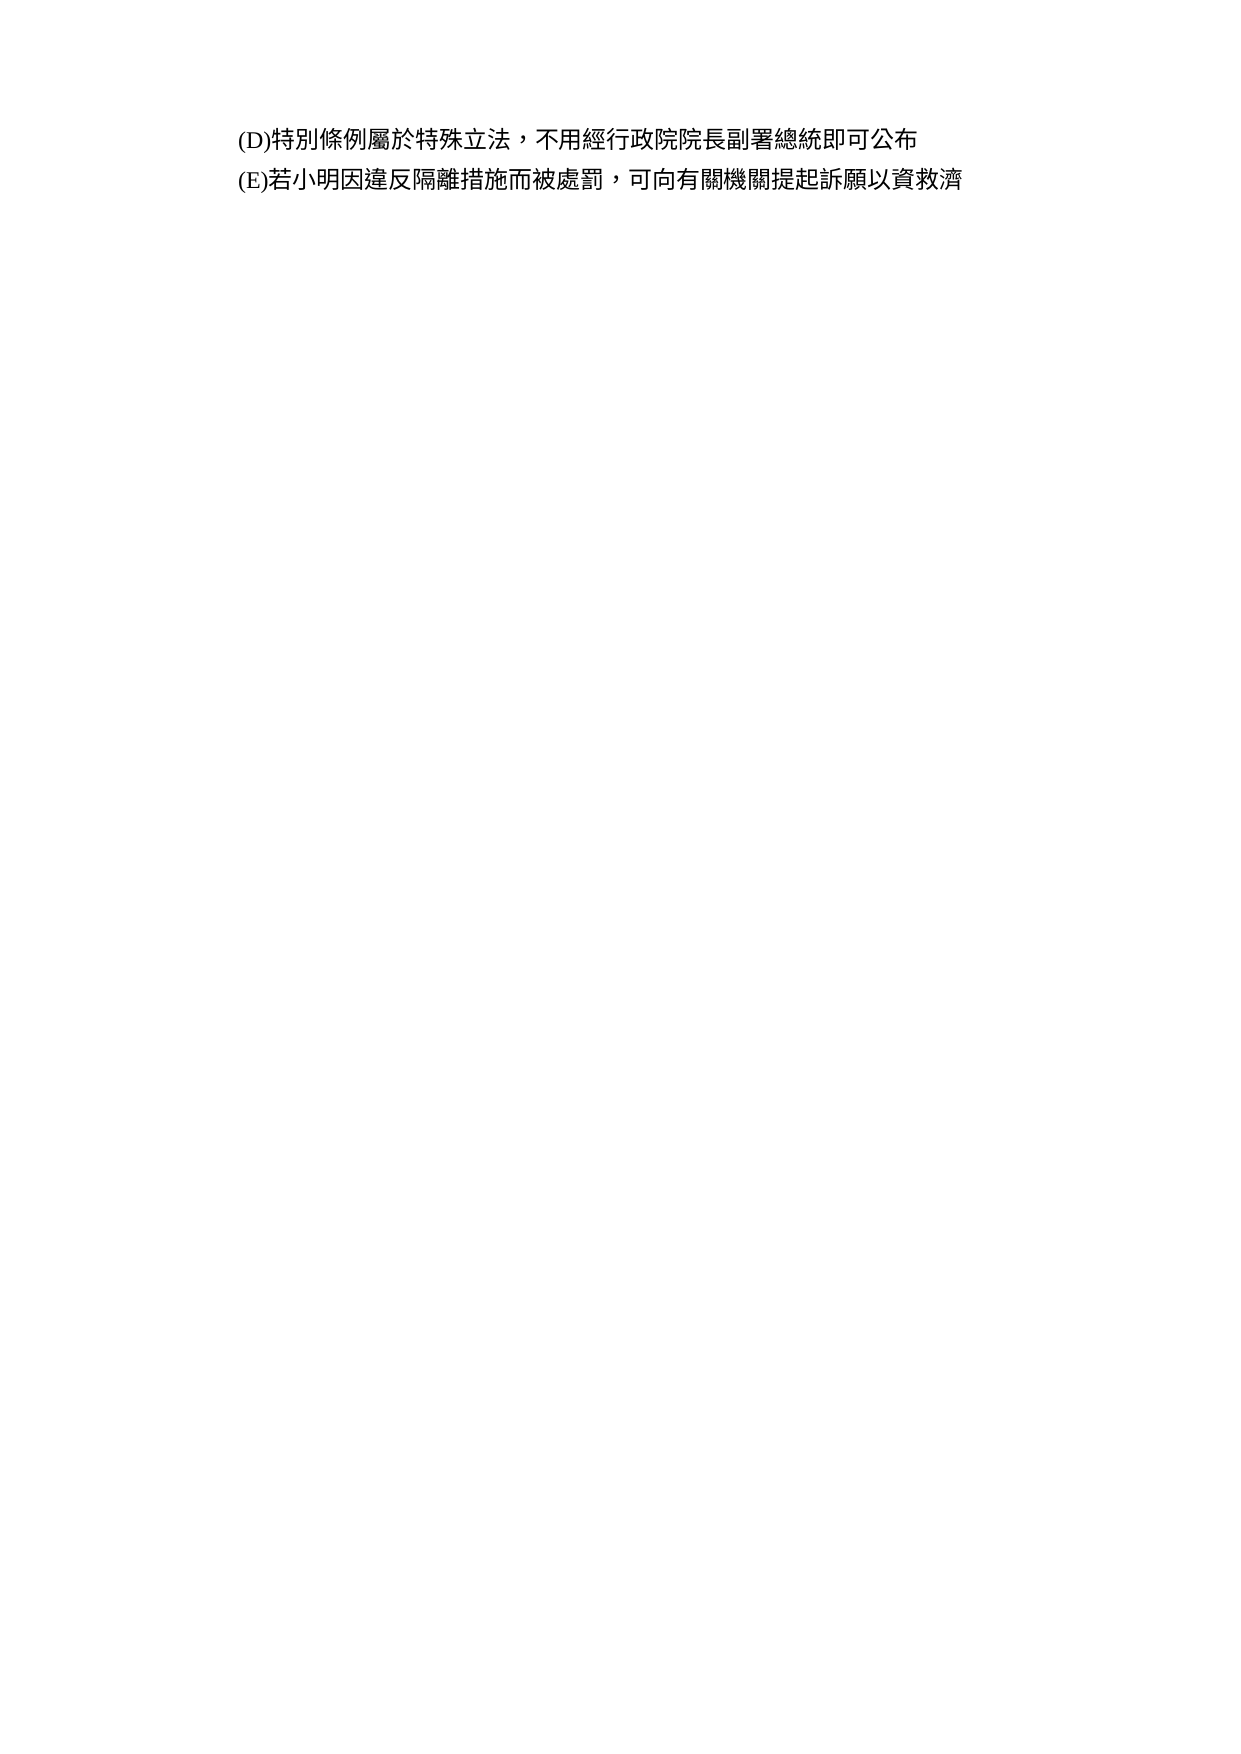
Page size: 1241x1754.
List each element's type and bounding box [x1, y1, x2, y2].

text [118, 121, 1122, 195]
